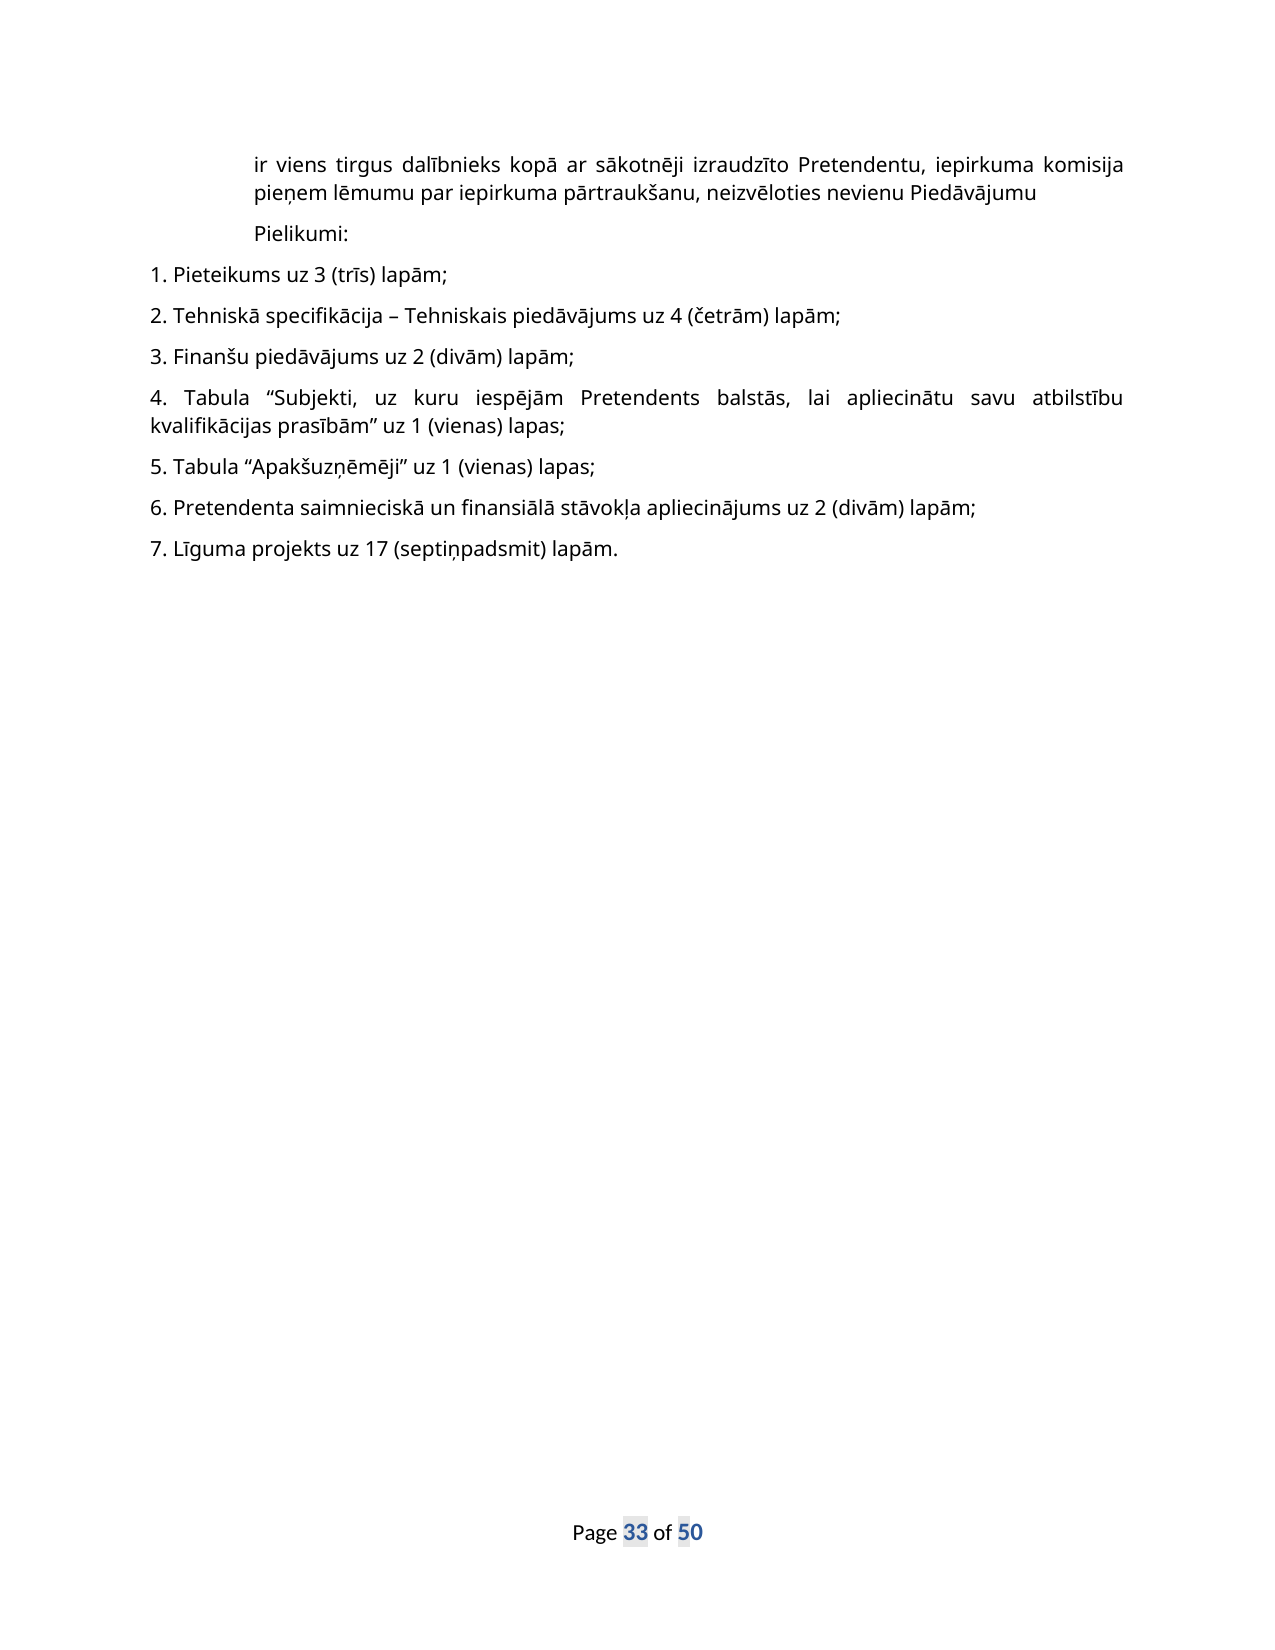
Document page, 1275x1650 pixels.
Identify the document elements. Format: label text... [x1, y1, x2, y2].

list Pielikumi: [253, 219, 1125, 248]
text 5. Tabula “Apakšuzņēmēji” uz 1 (vienas) lapas; [150, 452, 1125, 481]
text 3. Finanšu piedāvājums uz 2 (divām) lapām; [150, 342, 1125, 371]
text 7. Līguma projekts uz 17 (septiņpadsmit) lapām. [150, 534, 1125, 563]
text 1. Pieteikums uz 3 (trīs) lapām; [150, 260, 1125, 289]
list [150, 150, 1125, 207]
text 4. Tabula “Subjekti, uz kuru iespējām Pretendents balstās, lai apliecinātu savu atbilstību kvalifikācijas prasībām” uz 1 (vienas) lapas; [150, 383, 1125, 440]
text 6. Pretendenta saimnieciskā un finansiālā stāvokļa apliecinājums uz 2 (divām) lapām; [150, 493, 1125, 522]
text 2. Tehniskā specifikācija – Tehniskais piedāvājums uz 4 (četrām) lapām; [150, 301, 1125, 330]
